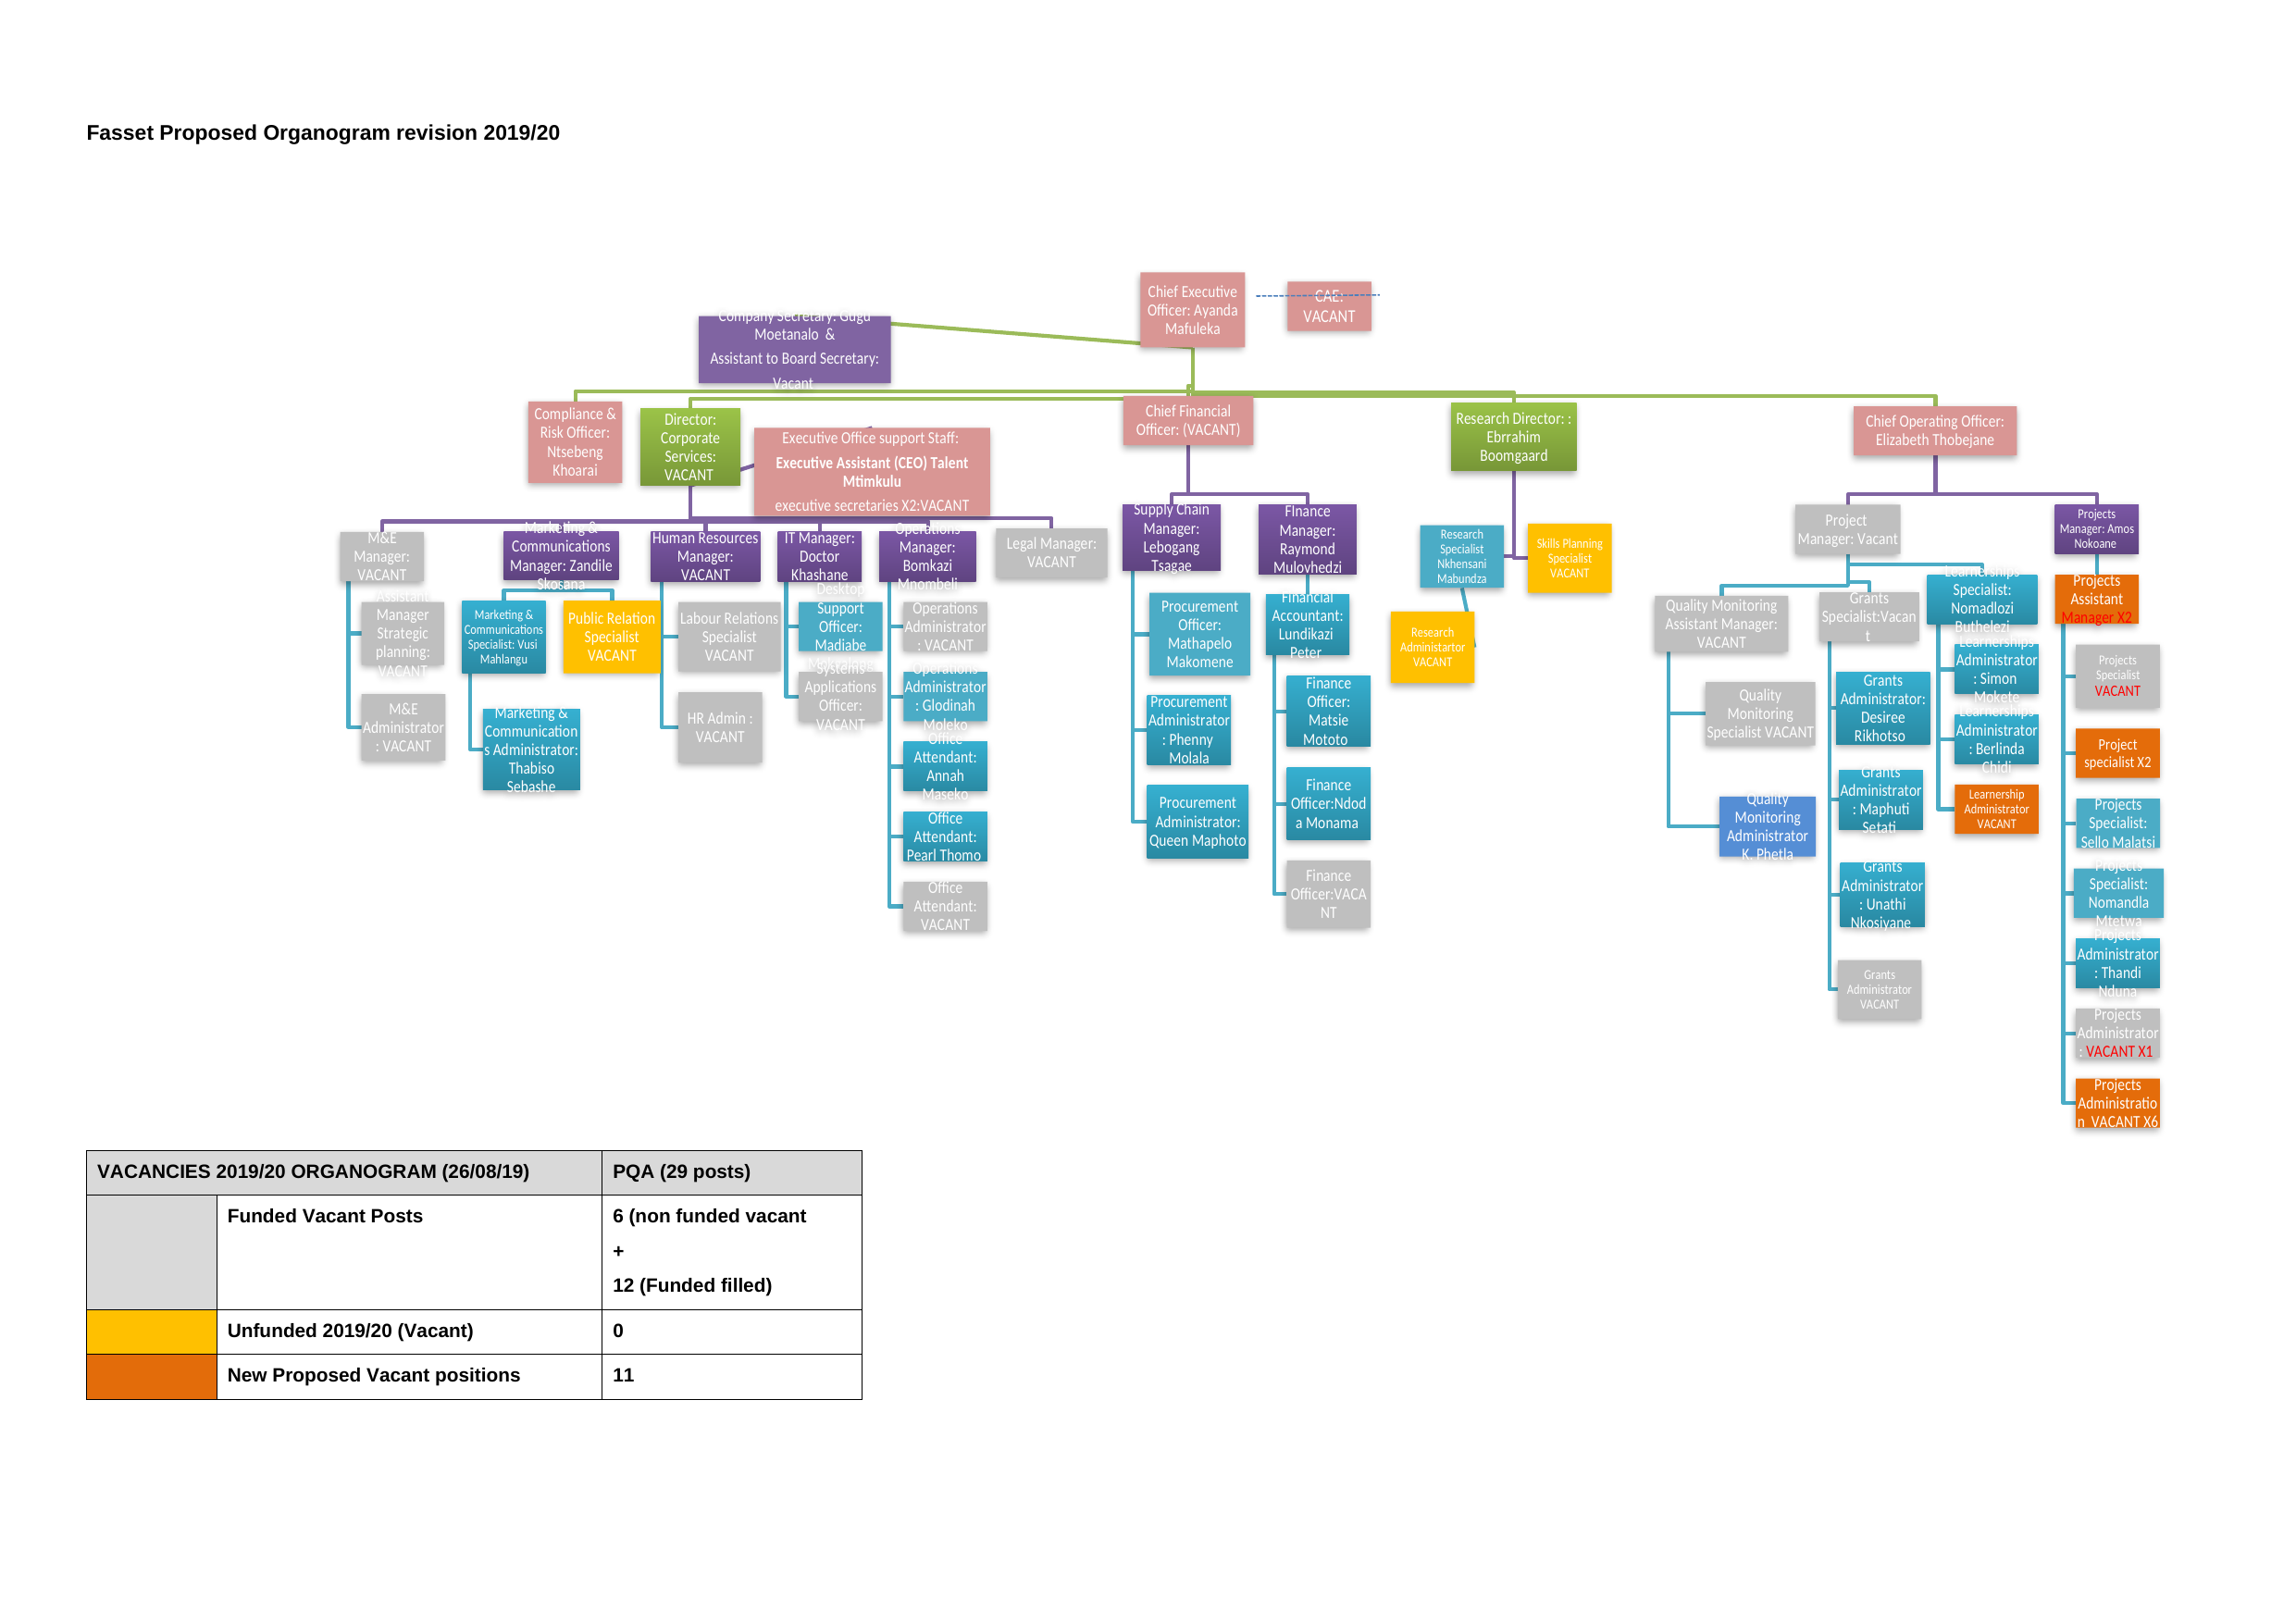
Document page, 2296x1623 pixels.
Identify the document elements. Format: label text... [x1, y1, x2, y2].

table_cell [87, 1196, 217, 1309]
table_header PQA (29 posts) [602, 1151, 862, 1195]
table_cell 6 (non funded vacant + 12 (Funded filled) [602, 1196, 862, 1309]
table_cell Unfunded 2019/20 (Vacant) [217, 1310, 602, 1354]
table_cell [87, 1355, 217, 1399]
table_header VACANCIES 2019/20 ORGANOGRAM (26/08/19) [87, 1151, 602, 1195]
table_cell New Proposed Vacant positions [217, 1355, 602, 1399]
table_cell [87, 1310, 217, 1354]
table_cell 11 [602, 1355, 862, 1399]
table_cell 0 [602, 1310, 862, 1354]
table_cell Funded Vacant Posts [217, 1196, 602, 1309]
text Fasset Proposed Organogram revision 2019/20 [86, 120, 2188, 144]
